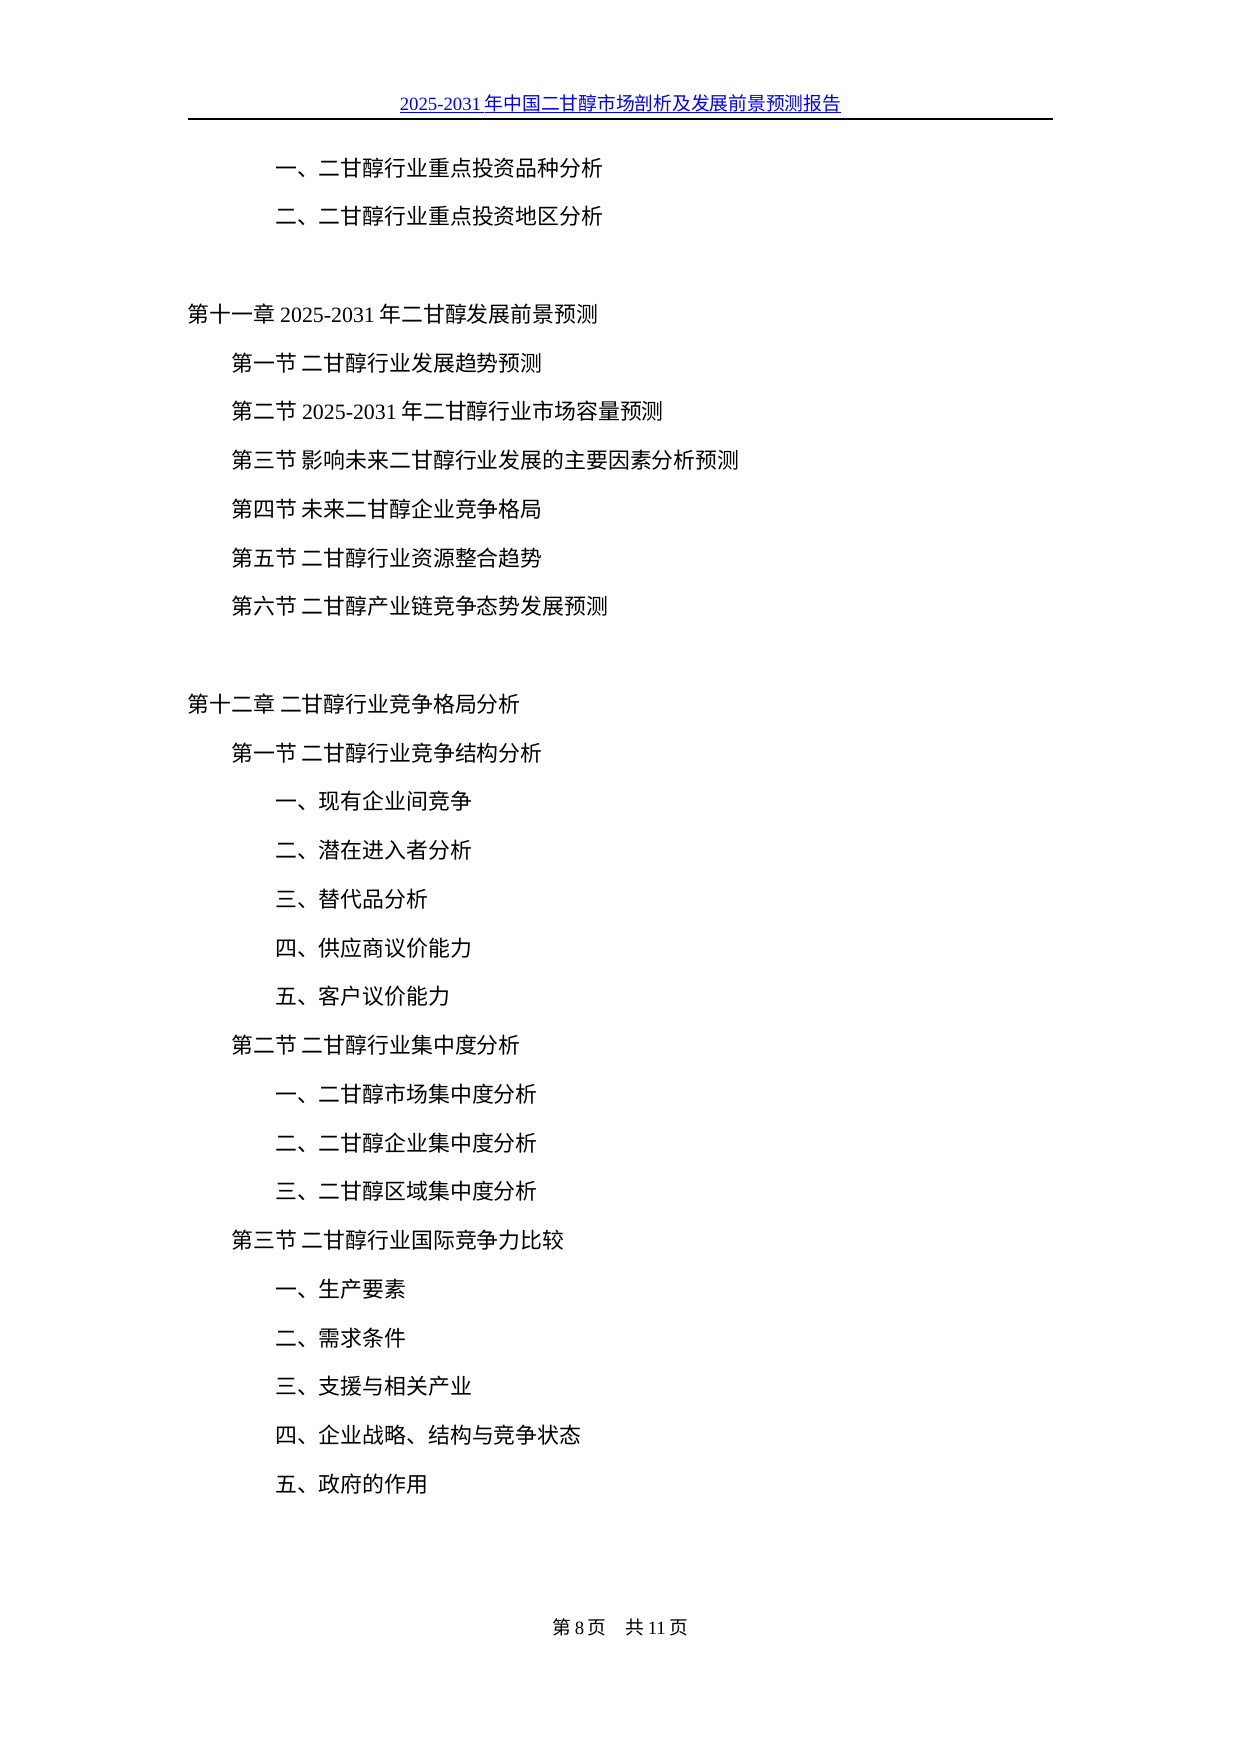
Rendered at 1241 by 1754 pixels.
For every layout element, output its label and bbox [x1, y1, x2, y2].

text [187, 150, 1053, 1499]
